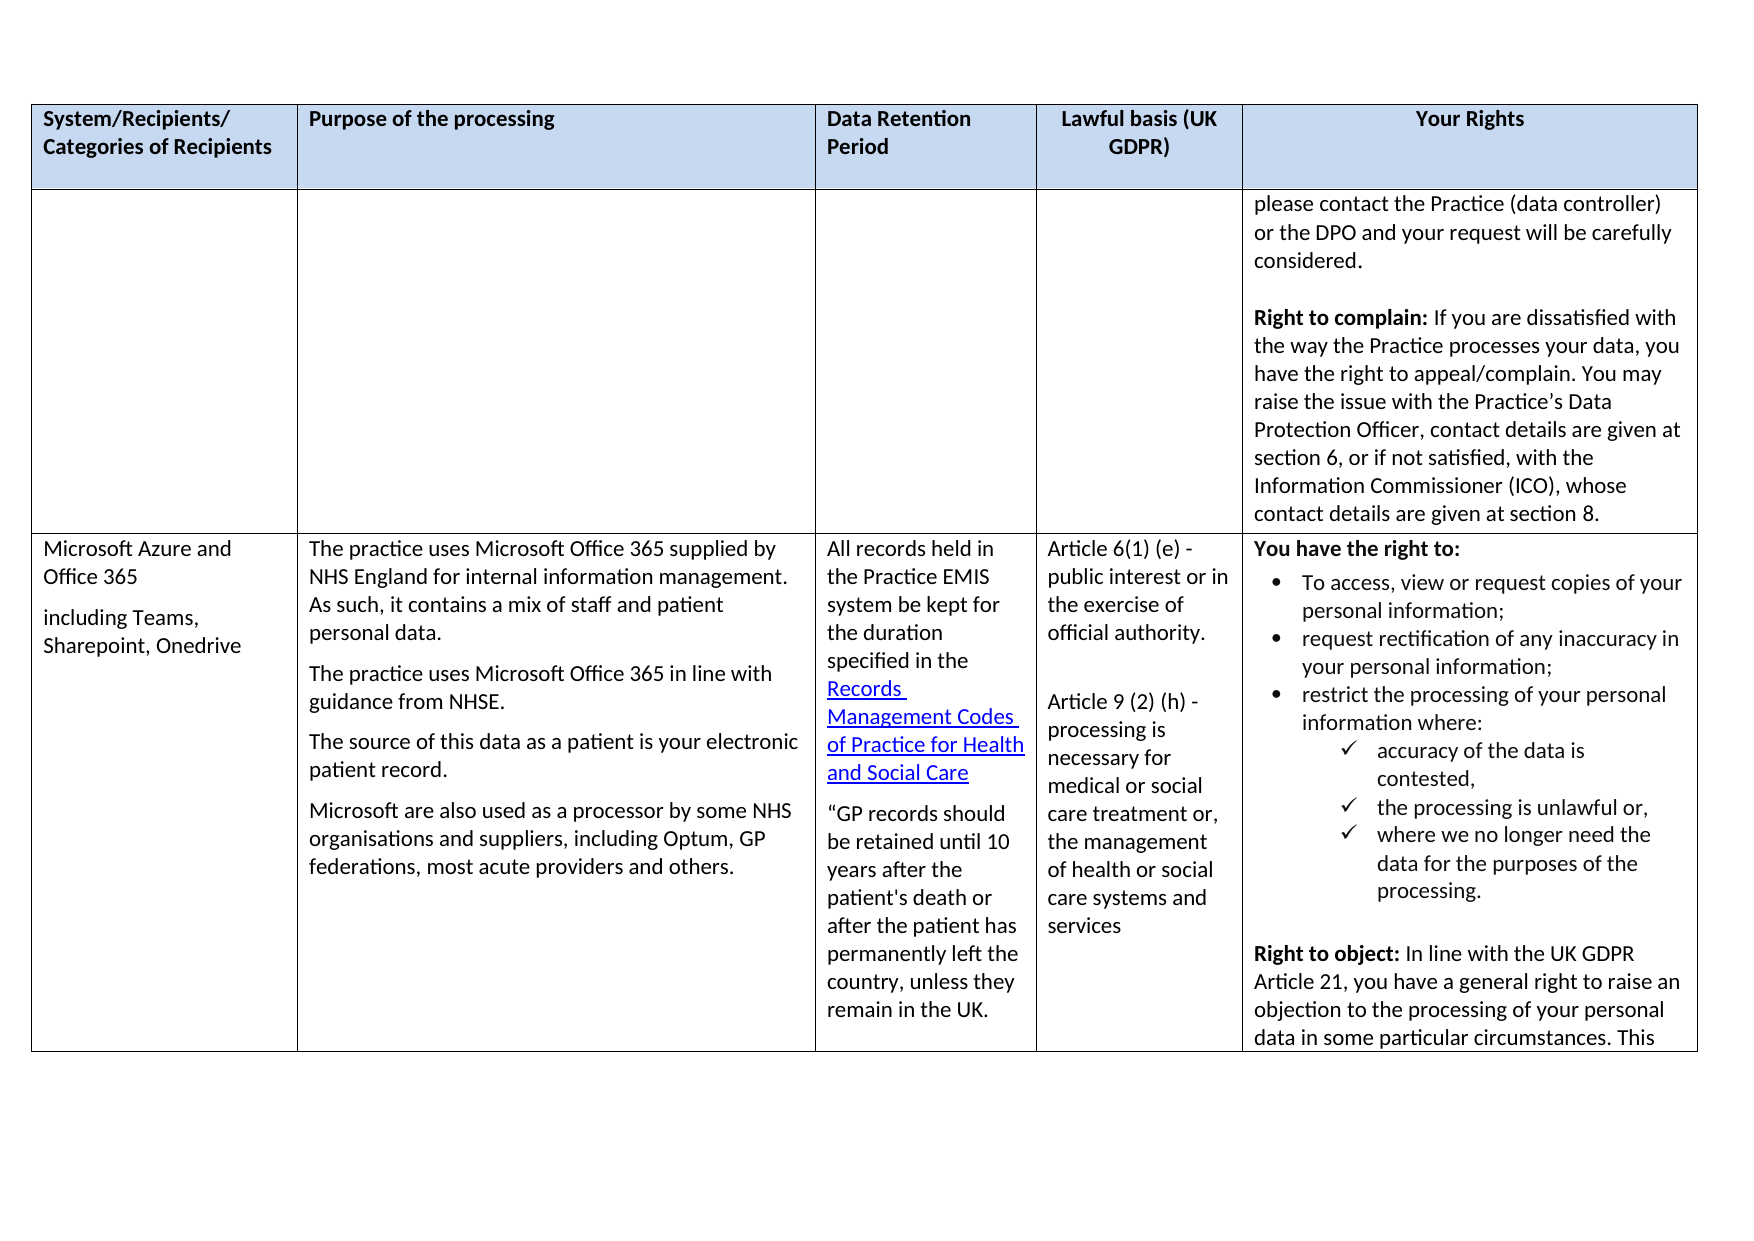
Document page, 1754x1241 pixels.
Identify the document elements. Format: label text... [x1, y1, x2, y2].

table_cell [1037, 190, 1242, 533]
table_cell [1037, 534, 1242, 1051]
table_header Your Rights [1243, 105, 1697, 188]
table_header Lawful basis (UK GDPR) [1037, 105, 1242, 188]
table_header Purpose of the processing [298, 105, 815, 188]
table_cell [1243, 534, 1697, 1051]
table_header System/Recipients/ Categories of Recipients [32, 105, 297, 188]
table_header Data Retention Period [816, 105, 1036, 188]
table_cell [32, 534, 297, 1051]
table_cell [32, 190, 297, 533]
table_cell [816, 534, 1036, 1051]
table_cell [298, 534, 815, 1051]
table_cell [1243, 190, 1697, 533]
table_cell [816, 190, 1036, 533]
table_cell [298, 190, 815, 533]
